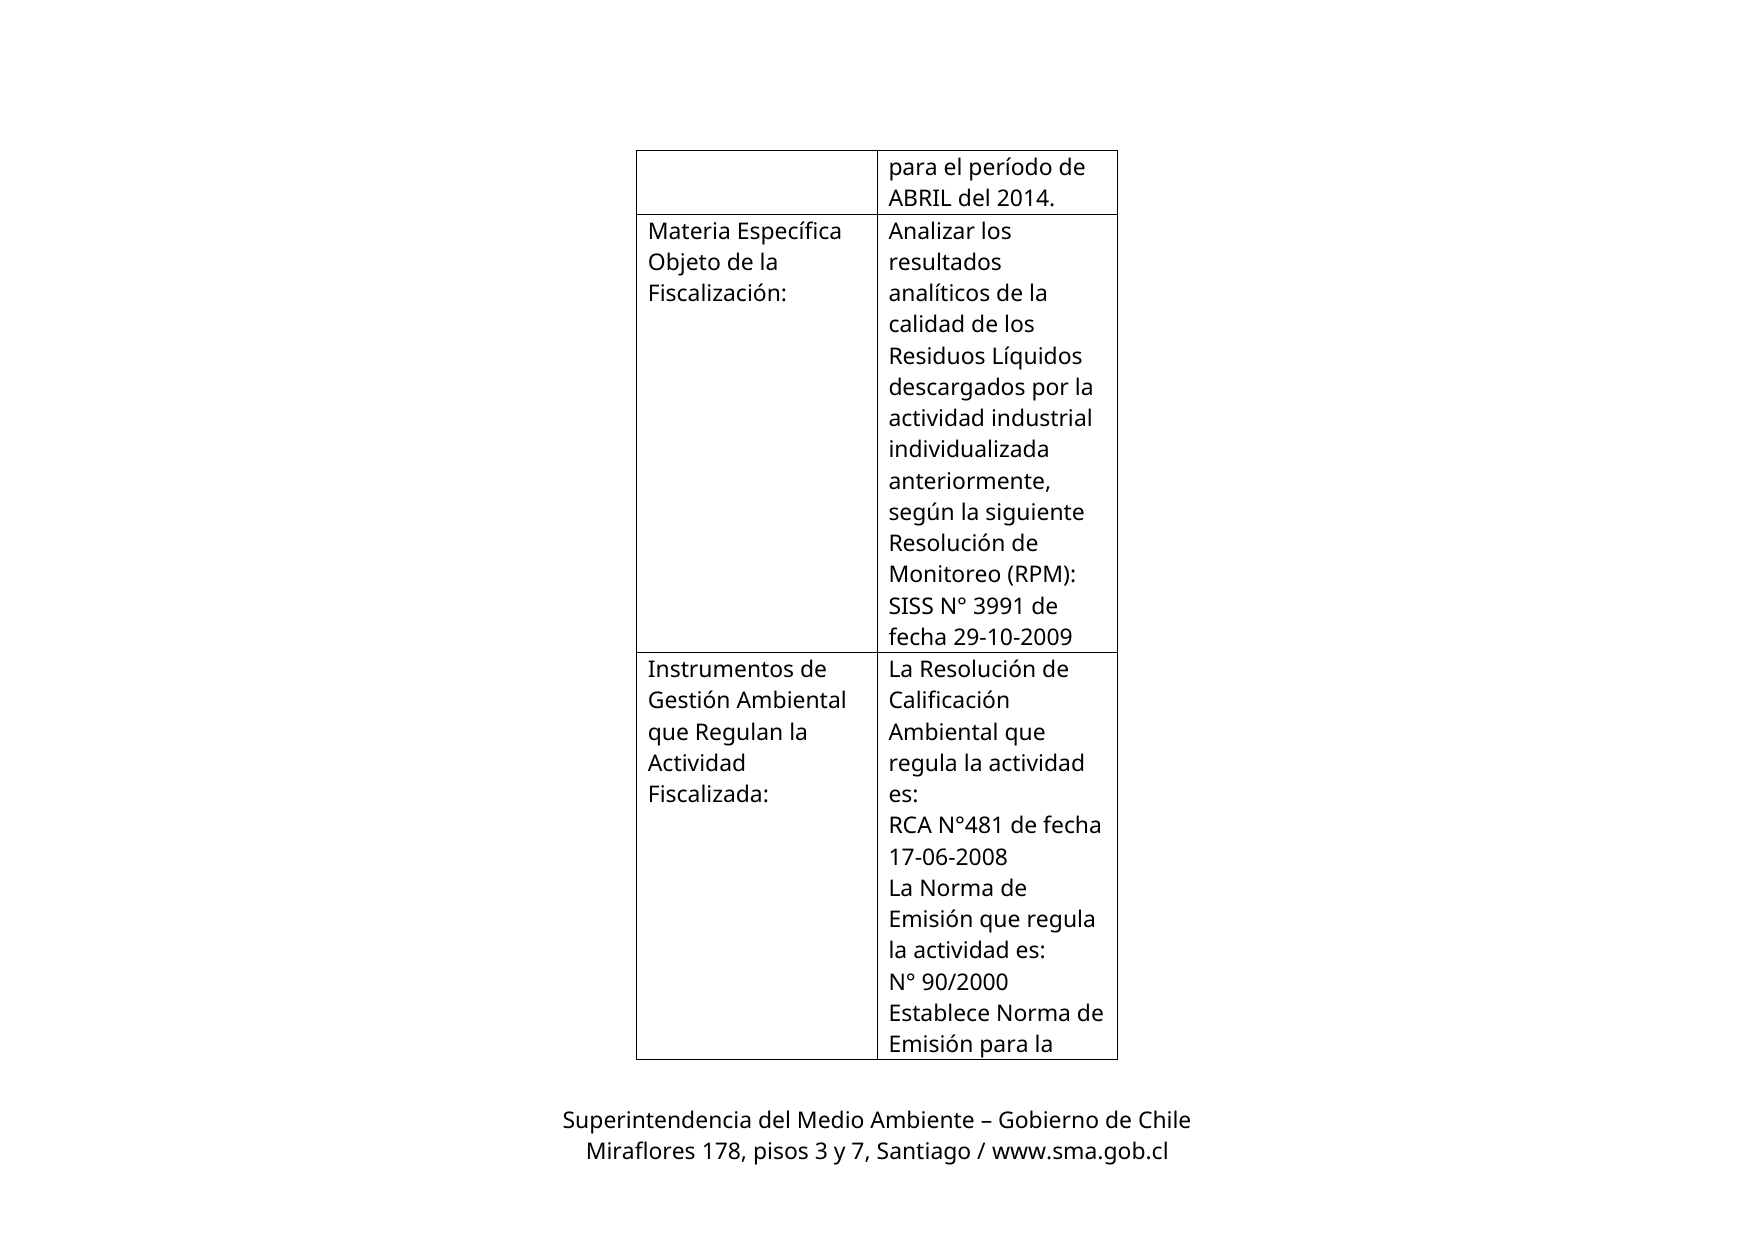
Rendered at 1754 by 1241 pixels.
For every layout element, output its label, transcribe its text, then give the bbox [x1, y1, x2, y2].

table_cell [637, 653, 877, 1059]
table_cell Analizar los resultados analíticos de la calidad de los Residuos Líquidos descargados por la actividad industrial individualizada anteriormente, según la siguiente Resolución de Monitoreo (RPM): SISS N° 3991 de fecha 29-10-2009 [878, 215, 1117, 652]
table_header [637, 151, 877, 213]
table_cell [878, 653, 1117, 1059]
table_cell Materia Específica Objeto de la Fiscalización: [637, 215, 877, 652]
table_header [878, 151, 1117, 213]
